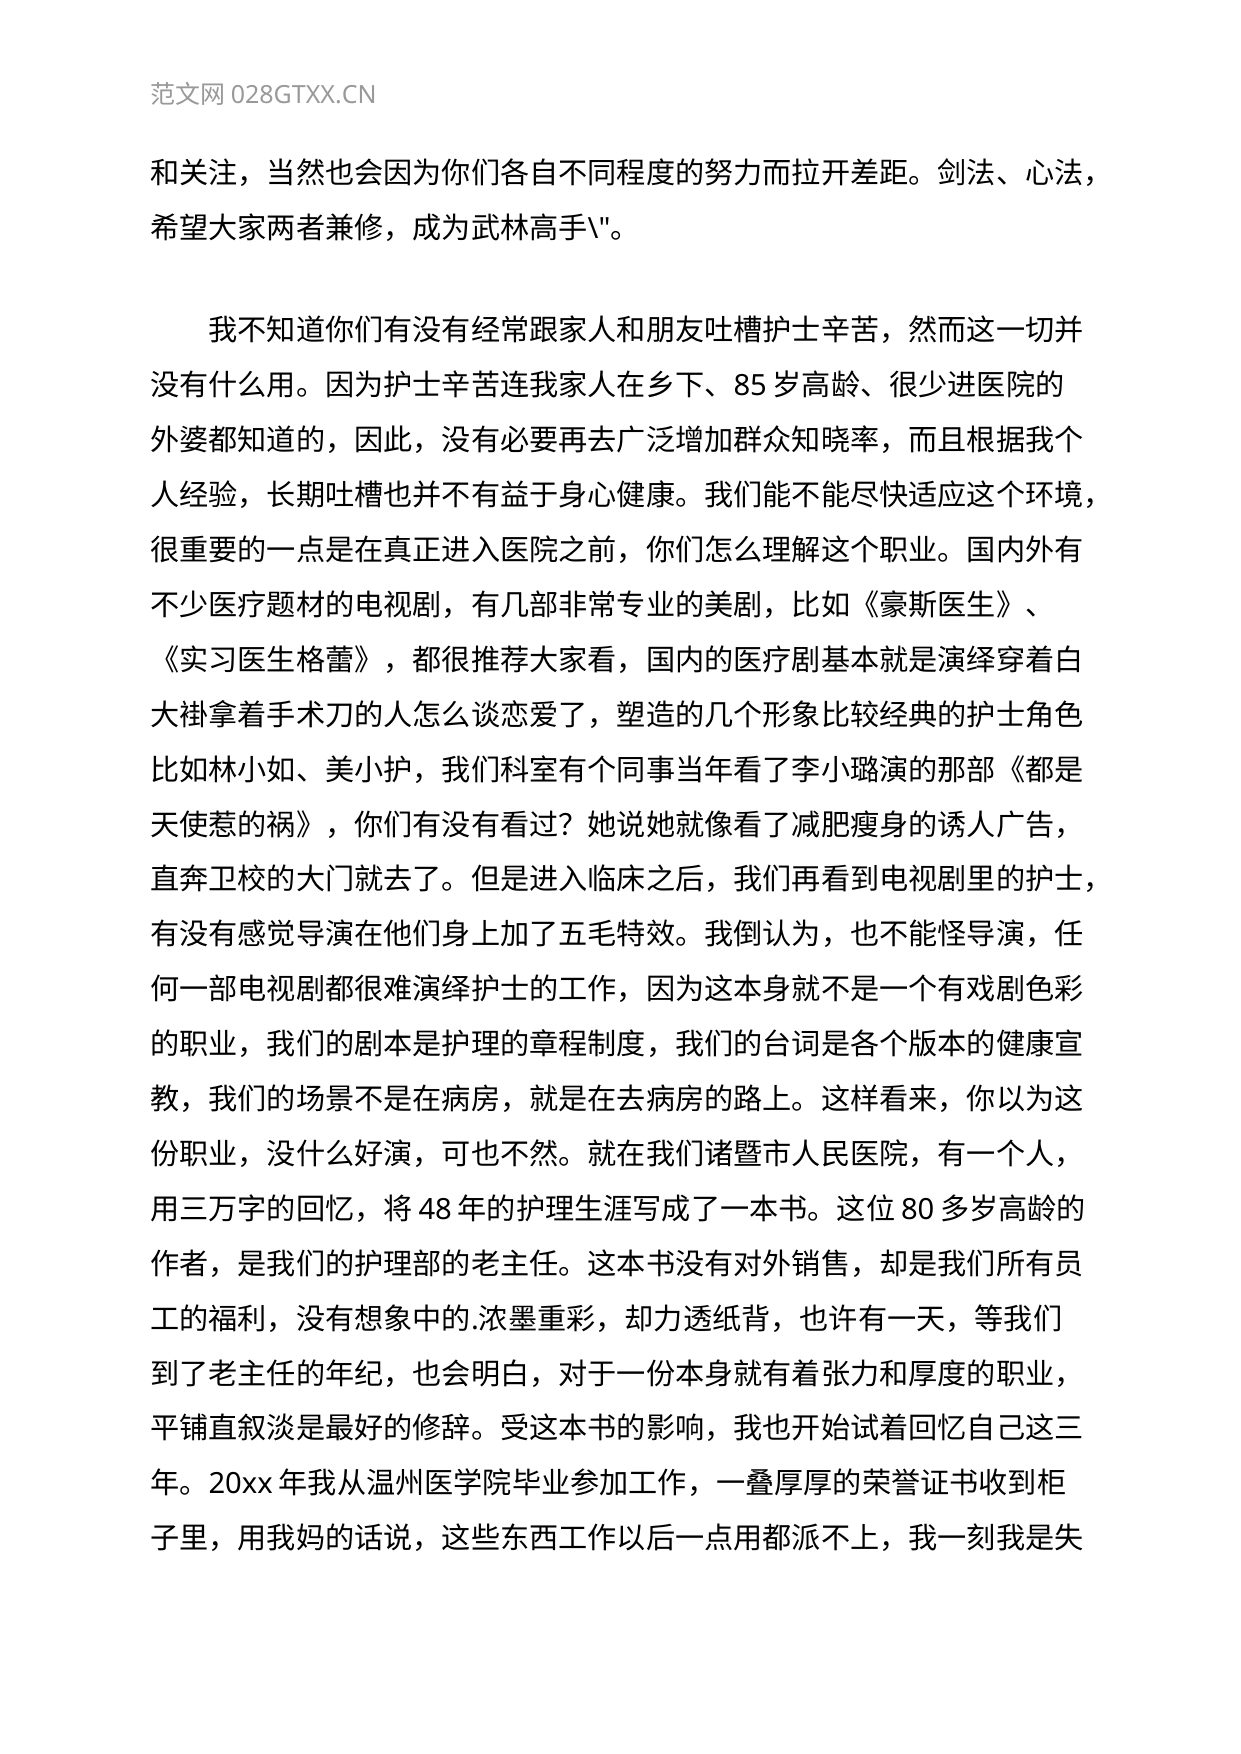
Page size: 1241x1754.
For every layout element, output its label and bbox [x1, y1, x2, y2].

text [150, 150, 1090, 247]
text [150, 307, 1090, 1557]
